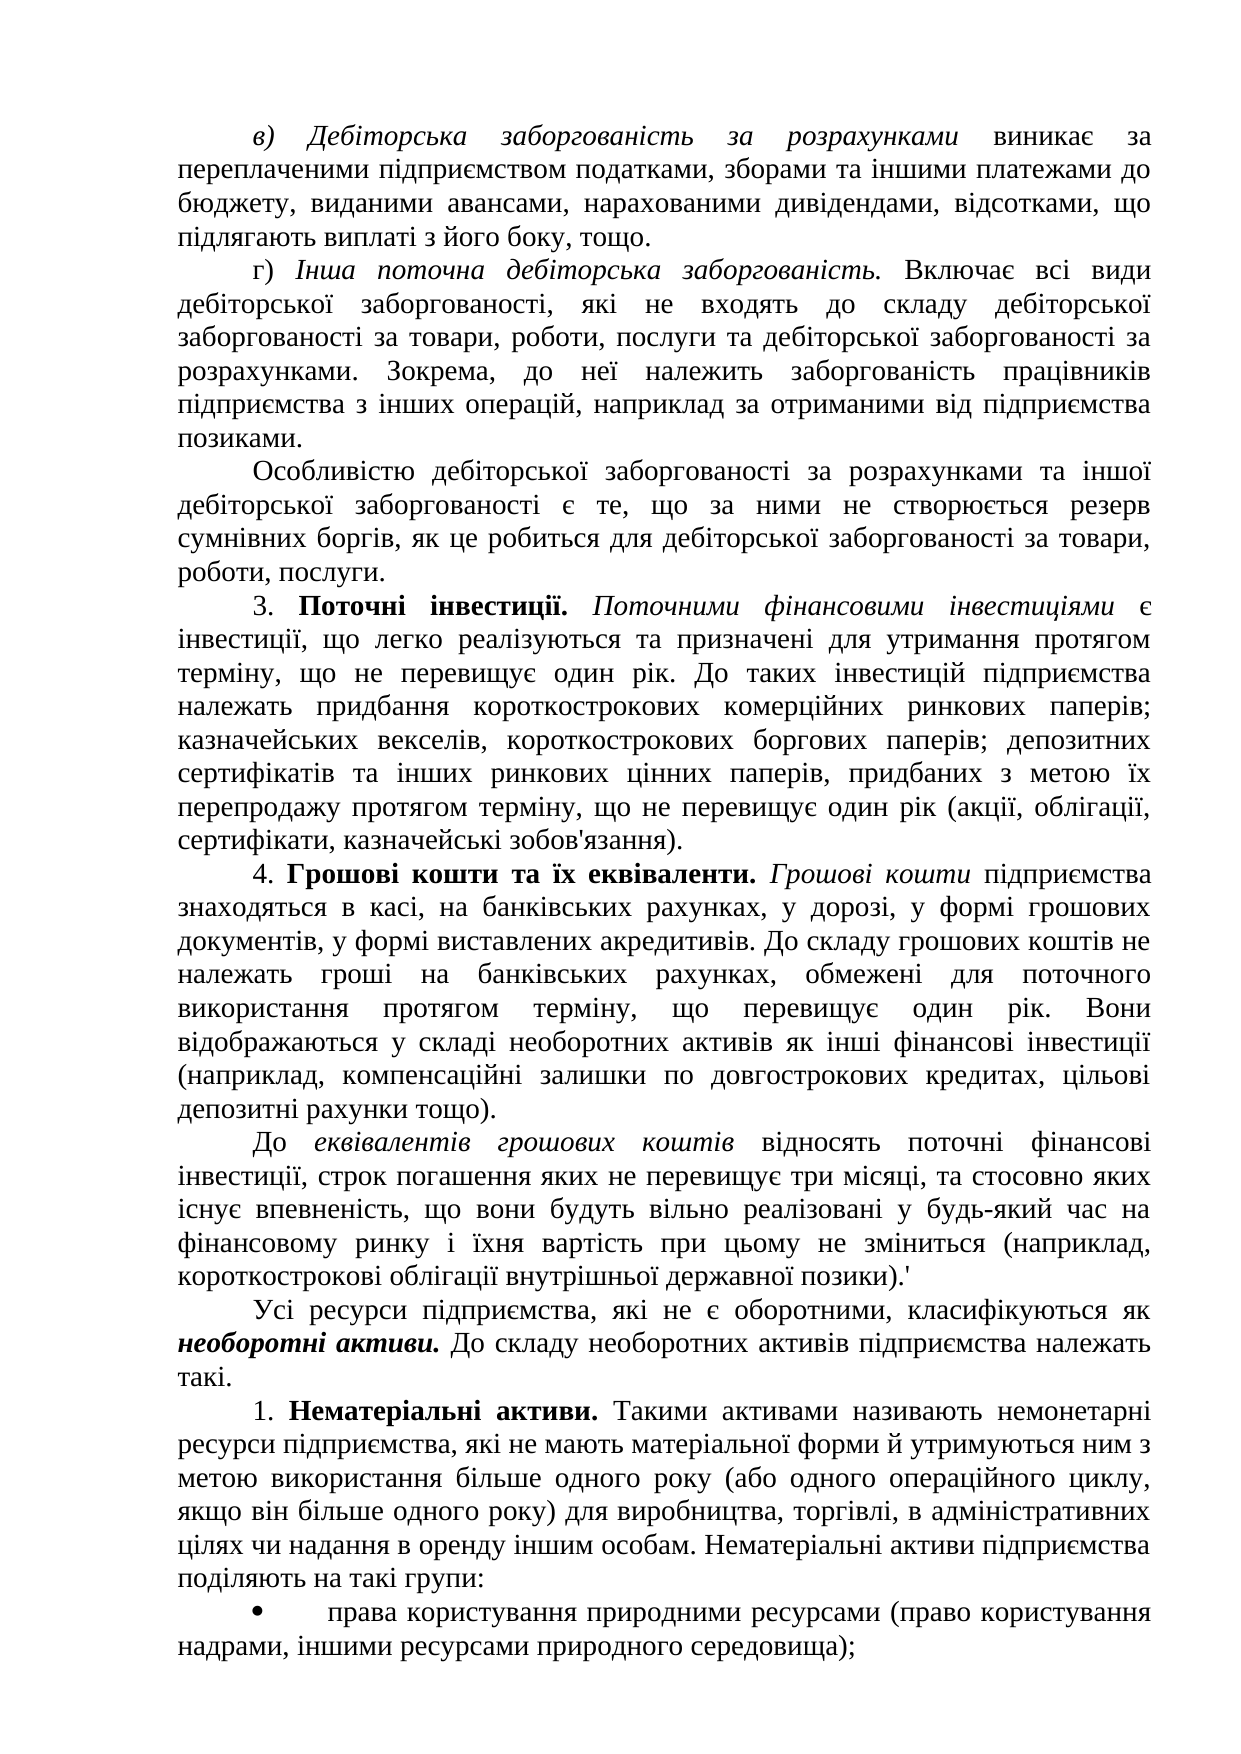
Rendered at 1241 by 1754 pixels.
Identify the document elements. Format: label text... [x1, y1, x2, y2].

text в) Дебіторська заборгованість за розрахунками виникає за переплаченими підприємством податками, зборами та іншими платежами до бюджету, виданими авансами, нарахованими дивідендами, відсотками, що підлягають виплаті з його боку, тощо. [177, 118, 1152, 252]
text г) Інша поточна дебіторська заборгованість. Включає всі види дебіторської заборгованості, які не входять до складу дебіторської заборгованості за товари, роботи, послуги та дебіторської заборгованості за розрахунками. Зокрема, до неї належить заборгованість працівників підприємства з інших операцій, наприклад за отриманими від підприємства позиками. [177, 252, 1152, 453]
text Усі ресурси підприємства, які не є оборотними, класифікуються як необоротні активи. До складу необоротних активів підприємства належать такі. [177, 1292, 1152, 1393]
text 4. Грошові кошти та їх еквіваленти. Грошові кошти підприємства знаходяться в касі, на банківських рахунках, у дорозі, у формі грошових документів, у формі виставлених акредитивів. До складу грошових коштів не належать гроші на банківських рахунках, обмежені для поточного використання протягом терміну, що перевищує один рік. Вони відображаються у складі необоротних активів як інші фінансові інвестиції (наприклад, компенсаційні залишки по довгострокових кредитах, цільові депозитні рахунки тощо). [177, 856, 1152, 1124]
text До еквівалентів грошових коштів відносять поточні фінансові інвестиції, строк погашення яких не перевищує три місяці, та стосовно яких існує впевненість, що вони будуть вільно реалізовані у будь-який час на фінансовому ринку і їхня вартість при цьому не зміниться (наприклад, короткострокові облігації внутрішньої державної позики).' [177, 1124, 1152, 1292]
text Особливістю дебіторської заборгованості за розрахунками та іншої дебіторської заборгованості є те, що за ними не створюється резерв сумнівних боргів, як це робиться для дебіторської заборгованості за товари, роботи, послуги. [177, 453, 1152, 588]
list права користування природними ресурсами (право користування надрами, іншими ресурсами природного середовища); [177, 1594, 1152, 1661]
text 1. Нематеріальні активи. Такими активами називають немонетарні ресурси підприємства, які не мають матеріальної форми й утримуються ним з метою використання більше одного року (або одного операційного циклу, якщо він більше одного року) для виробництва, торгівлі, в адміністративних цілях чи надання в оренду іншим особам. Нематеріальні активи підприємства поділяють на такі групи: [177, 1393, 1152, 1594]
text 3. Поточні інвестиції. Поточними фінансовими інвестиціями є інвестиції, що легко реалізуються та призначені для утримання протягом терміну, що не перевищує один рік. До таких інвестицій підприємства належать придбання короткострокових комерційних ринкових паперів; казначейських векселів, короткострокових боргових паперів; депозитних сертифікатів та інших ринкових цінних паперів, придбаних з метою їх перепродажу протягом терміну, що не перевищує один рік (акції, облігації, сертифікати, казначейські зобов'язання). [177, 588, 1152, 856]
